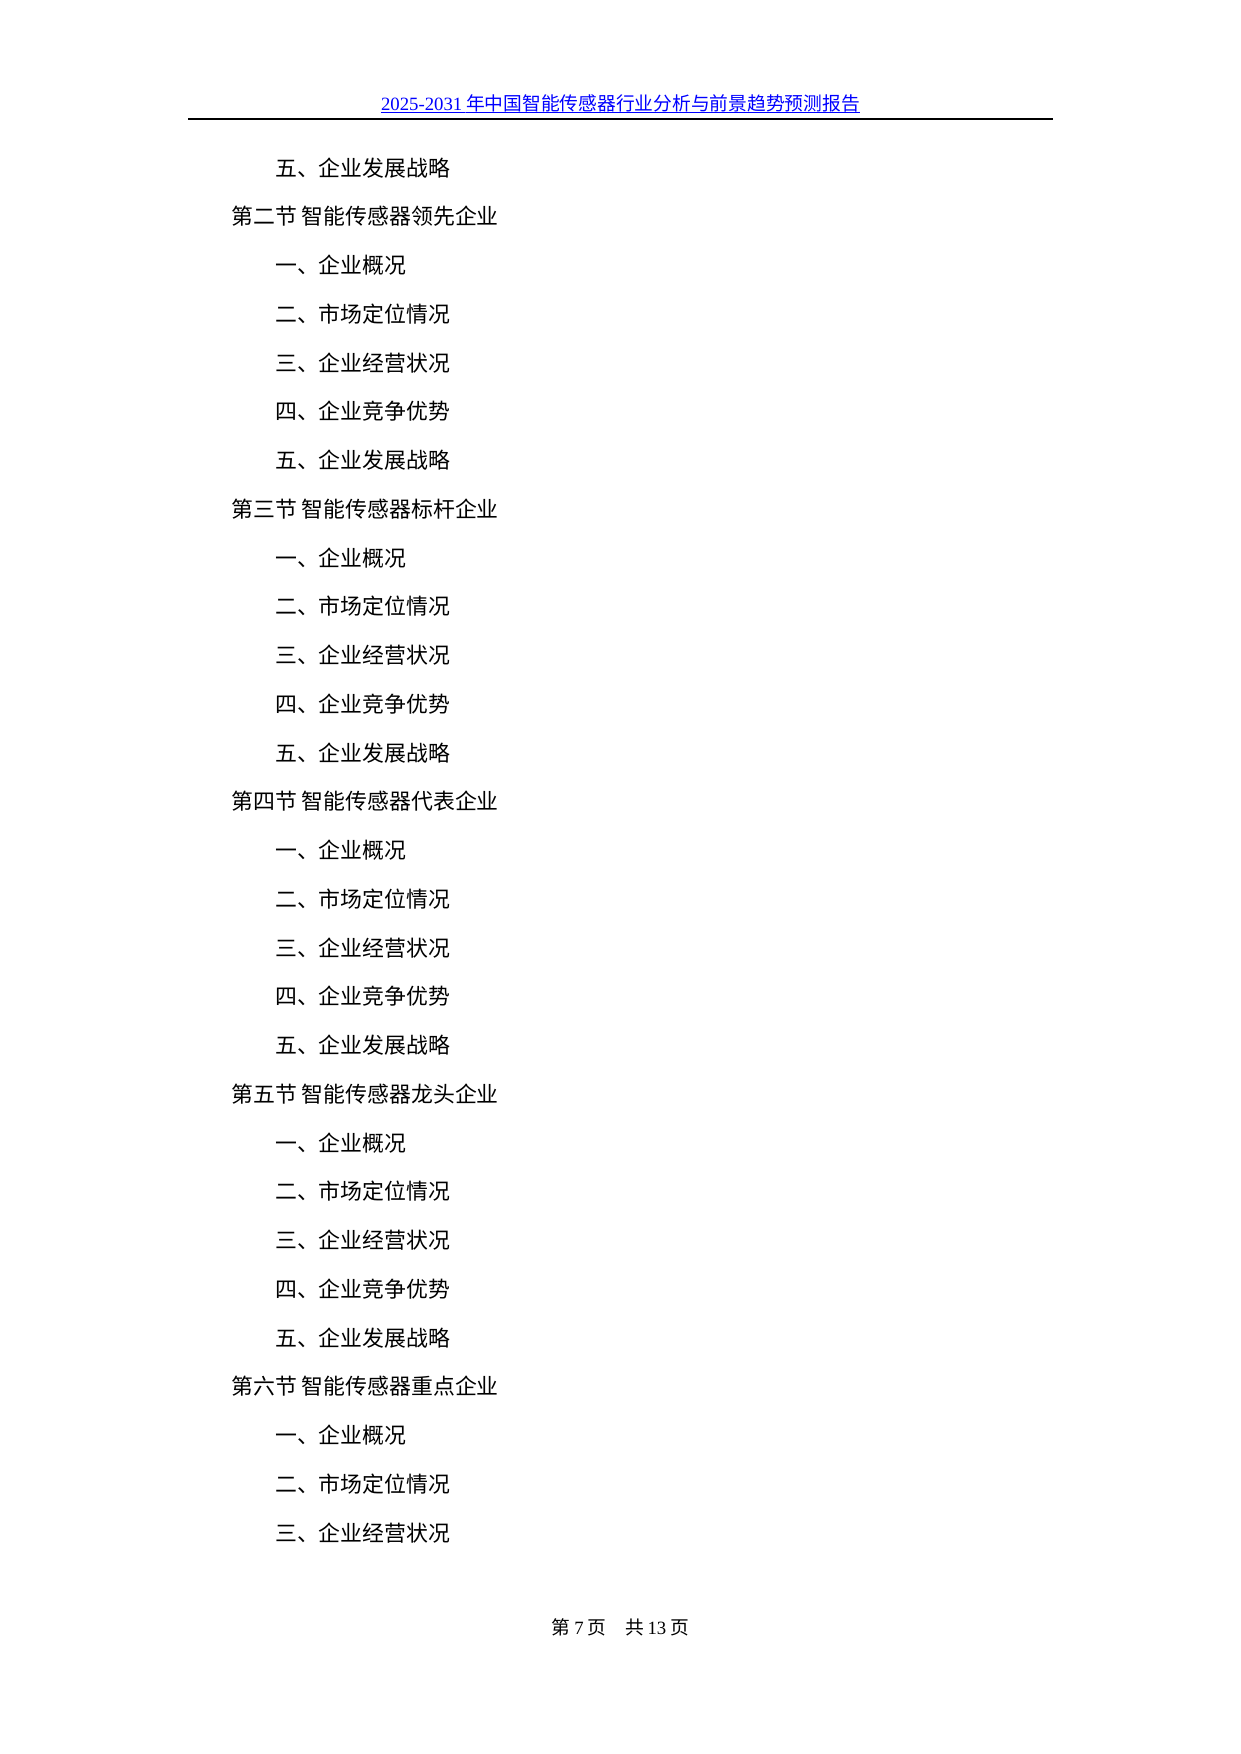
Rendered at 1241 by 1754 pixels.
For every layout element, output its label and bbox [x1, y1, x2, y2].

text [187, 150, 1053, 1548]
